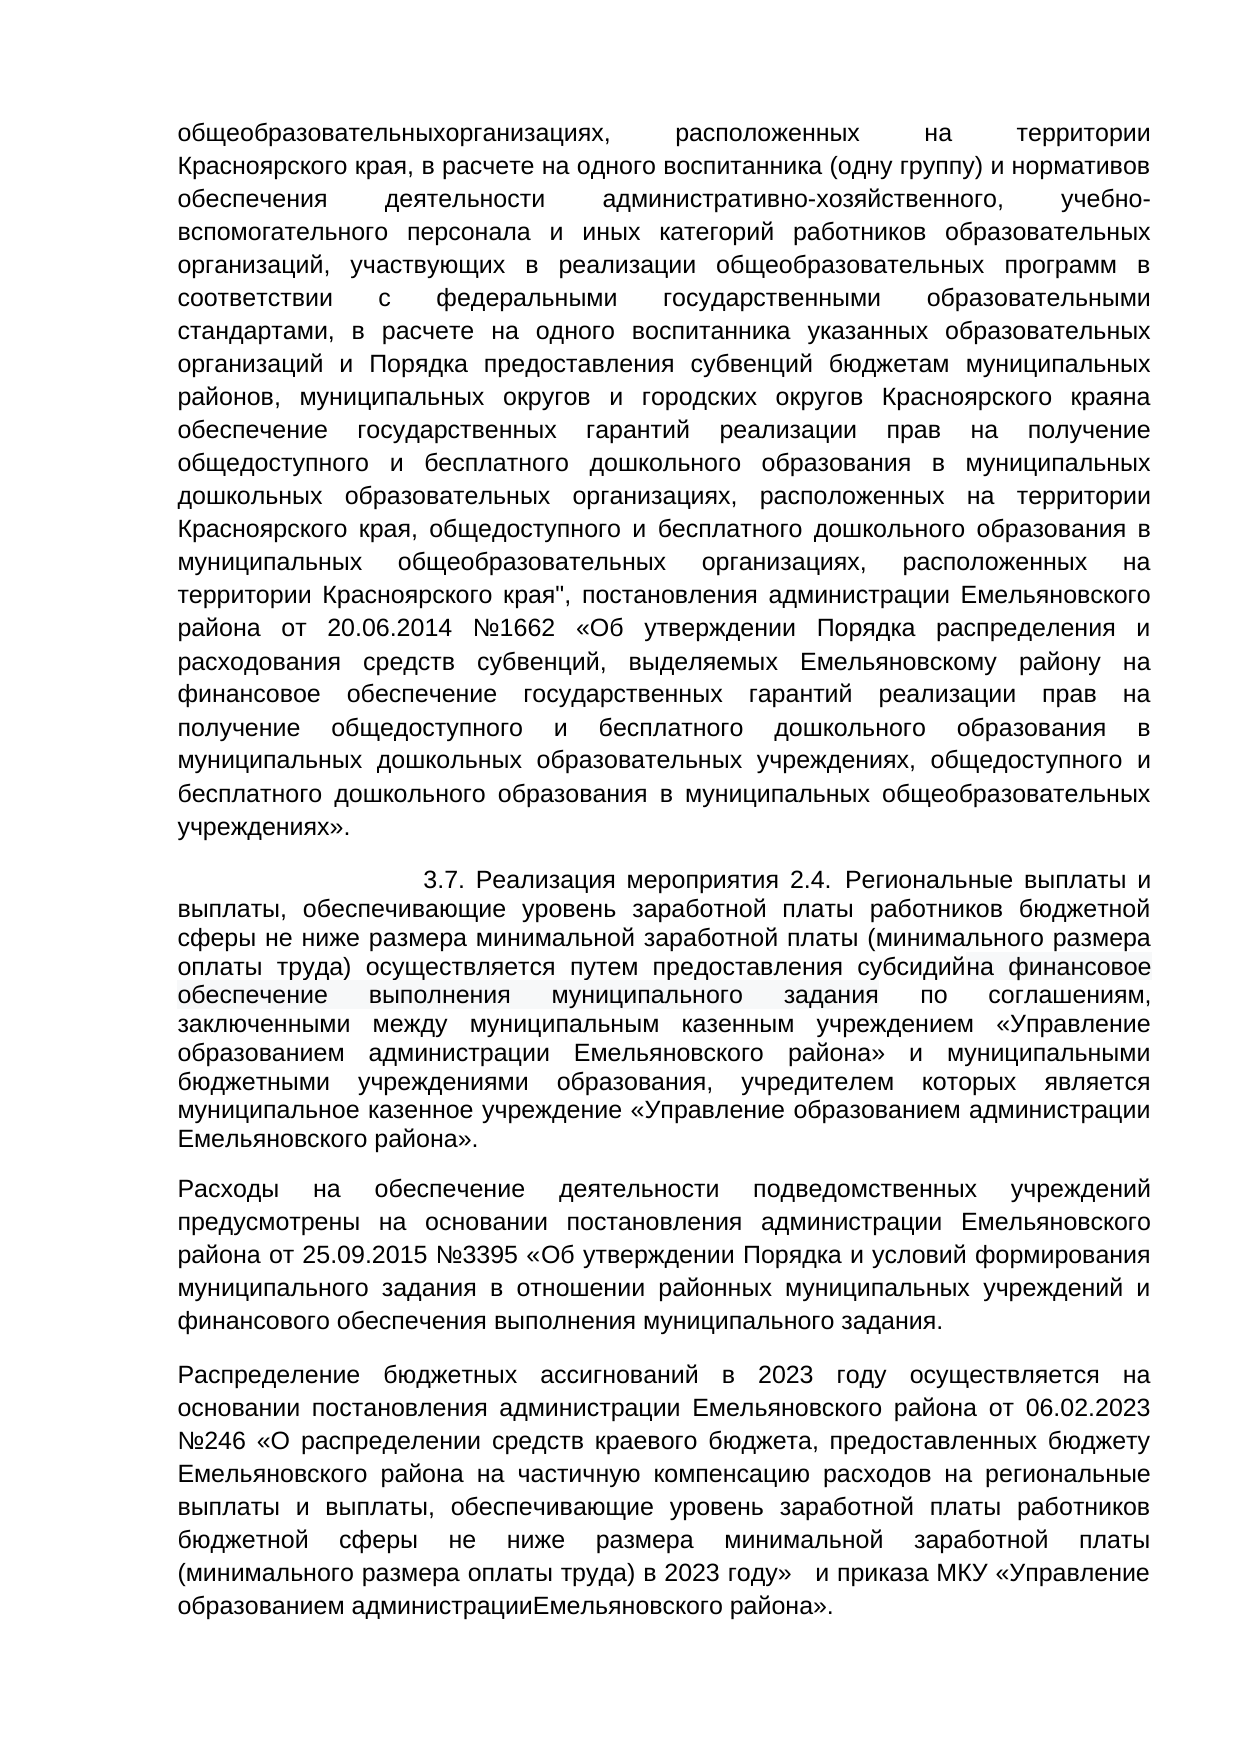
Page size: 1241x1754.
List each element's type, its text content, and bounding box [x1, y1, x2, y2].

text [177, 118, 1152, 840]
text 3.7. Реализация мероприятия 2.4. Региональные выплаты и выплаты, обеспечивающие уровень заработной платы работников бюджетной сферы не ниже размера минимальной заработной платы (минимального размера оплаты труда) осуществляется путем предоставления субсидийна финансовое обеспечение выполнения муниципального задания по соглашениям, заключенными между муниципальным казенным учреждением «Управление образованием администрации Емельяновского района» и муниципальными бюджетными учреждениями образования, учредителем которых является муниципальное казенное учреждение «Управление образованием администрации Емельяновского района». [177, 865, 1152, 1153]
text Расходы на обеспечение деятельности подведомственных учреждений предусмотрены на основании постановления администрации Емельяновского района от 25.09.2015 №3395 «Об утверждении Порядка и условий формирования муниципального задания в отношении районных муниципальных учреждений и финансового обеспечения выполнения муниципального задания. [177, 1174, 1152, 1334]
text Распределение бюджетных ассигнований в 2023 году осуществляется на основании постановления администрации Емельяновского района от 06.02.2023 №246 «О распределении средств краевого бюджета, предоставленных бюджету Емельяновского района на частичную компенсацию расходов на региональные выплаты и выплаты, обеспечивающие уровень заработной платы работников бюджетной сферы не ниже размера минимальной заработной платы (минимального размера оплаты труда) в 2023 году» и приказа МКУ «Управление образованием администрацииЕмельяновского района». [177, 1360, 1152, 1619]
